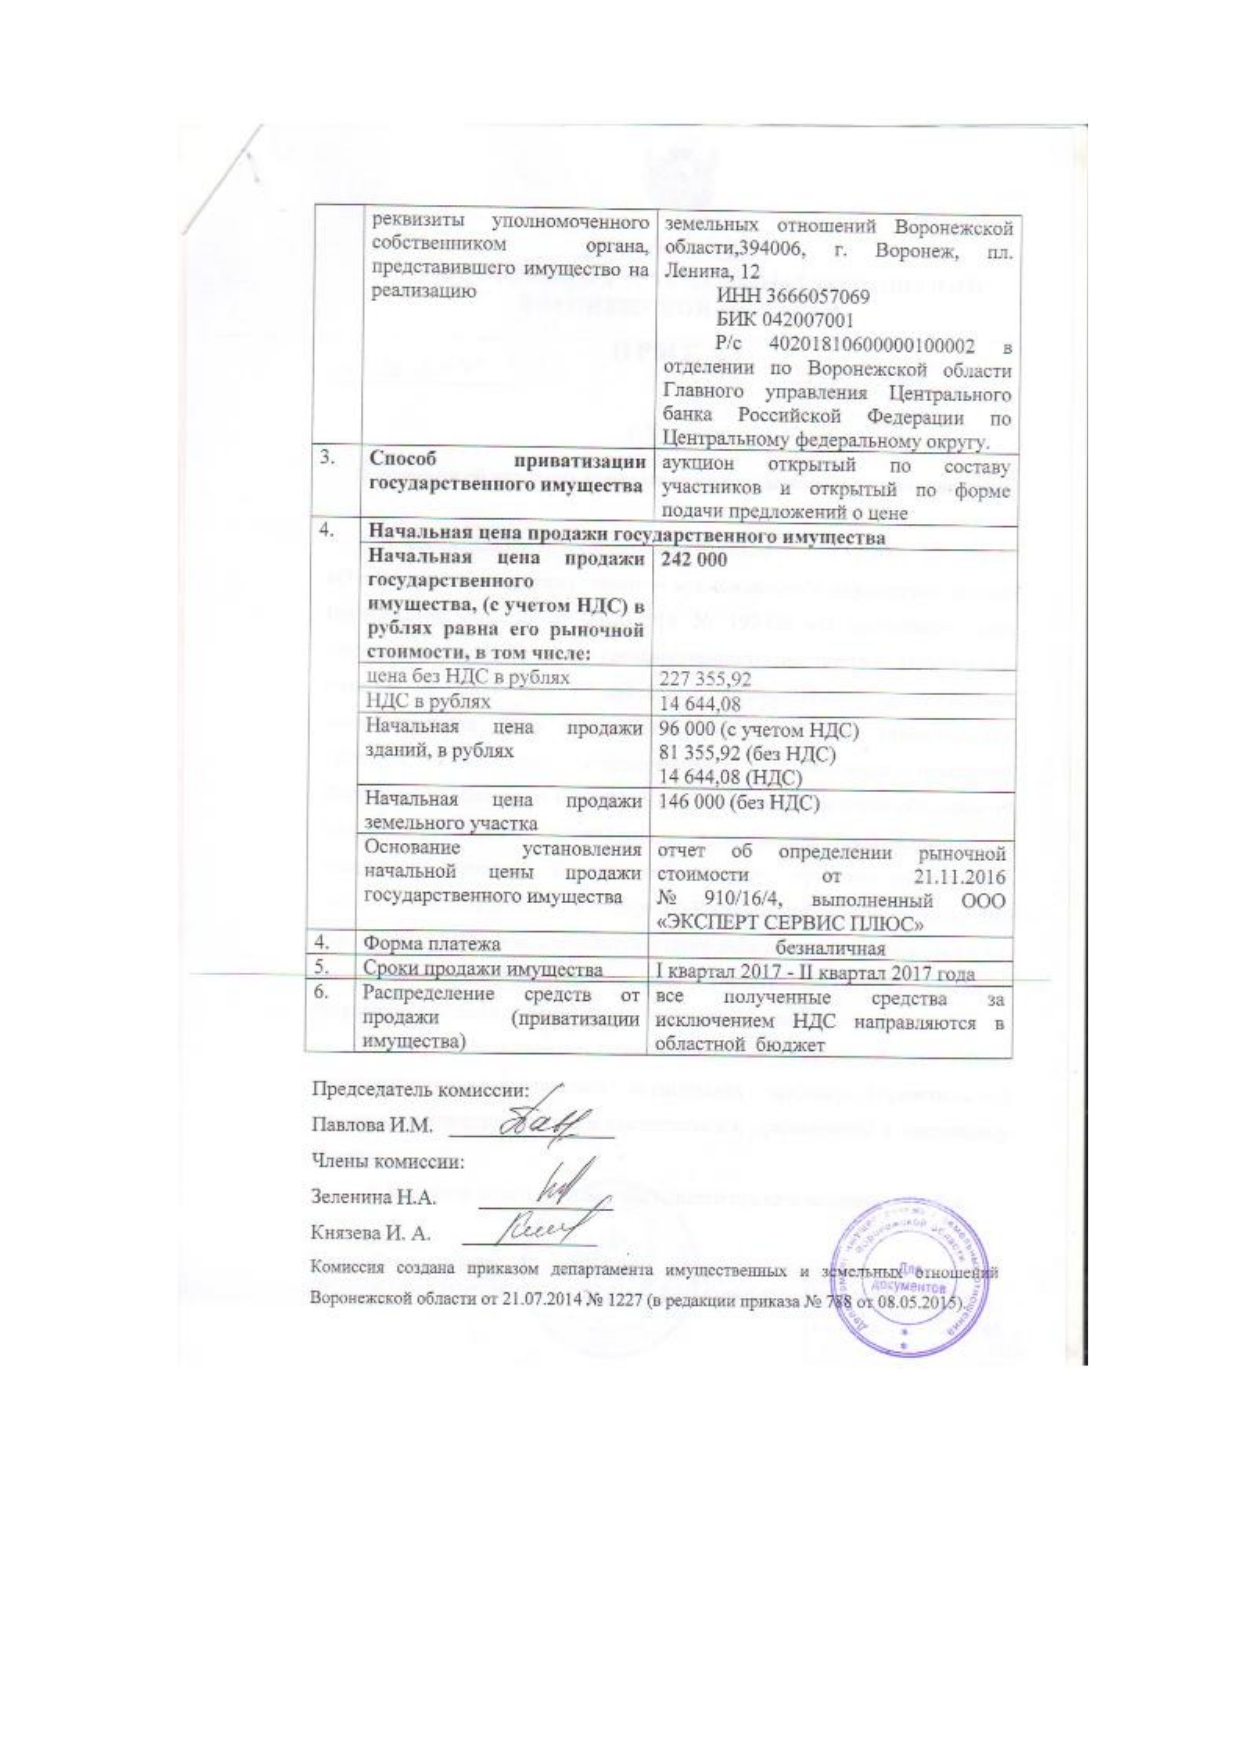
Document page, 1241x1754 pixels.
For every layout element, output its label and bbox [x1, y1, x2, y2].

picture [177, 118, 1089, 1369]
